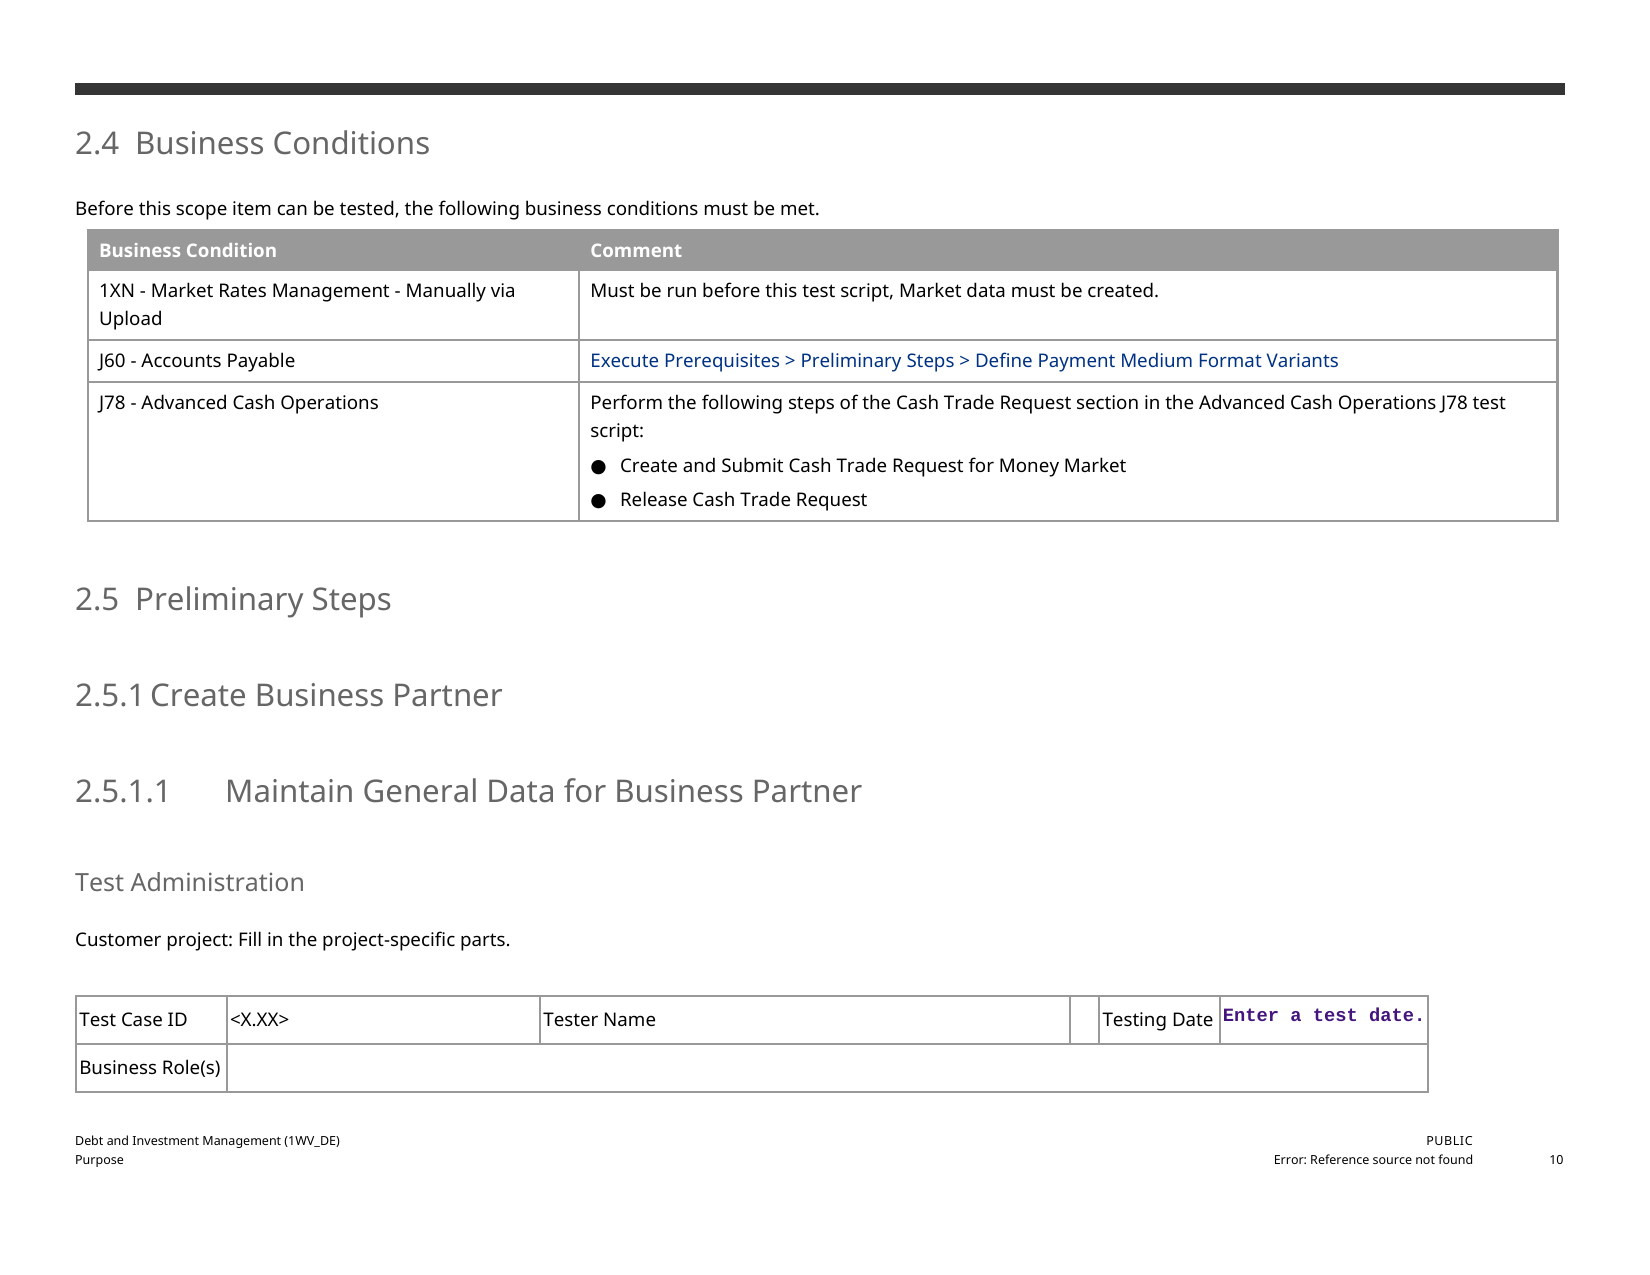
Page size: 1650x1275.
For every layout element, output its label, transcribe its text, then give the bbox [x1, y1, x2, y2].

text Before this scope item can be tested, the following business conditions must be met. [75, 195, 1565, 221]
subtitle Create Business Partner [75, 676, 1565, 714]
table_cell Execute Prerequisites > Preliminary Steps > Define Payment Medium Format Variants [580, 341, 1556, 381]
table_cell Perform the following steps of the Cash Trade Request section in the Advanced Cash Operations J78 test script: Create and Submit Cash Trade Request for Money Market Release Cash Trade Request [580, 383, 1556, 520]
table_cell 1XN - Market Rates Management - Manually via Upload [89, 271, 578, 339]
table_header <X.XX> [228, 997, 539, 1043]
table_cell J78 - Advanced Cash Operations [89, 383, 578, 520]
subtitle Preliminary Steps [75, 580, 1565, 618]
table_cell Must be run before this test script, Market data must be created. [580, 271, 1556, 339]
title Test Administration [75, 868, 1565, 897]
text Customer project: Fill in the project-specific parts. [75, 926, 1565, 952]
table_cell J60 - Accounts Payable [89, 341, 578, 381]
table_cell [228, 1045, 1427, 1091]
table_header Testing Date [1100, 997, 1219, 1043]
table_header Test Case ID [77, 997, 226, 1043]
table_header Tester Name [541, 997, 1069, 1043]
subtitle Business Conditions [75, 124, 1565, 162]
table_cell Business Role(s) [77, 1045, 226, 1091]
subtitle Maintain General Data for Business Partner [75, 772, 1565, 809]
table_header [1071, 997, 1098, 1043]
table_header Business Condition [89, 231, 578, 269]
table_header Enter a test date. [1221, 997, 1427, 1043]
table_header Comment [580, 231, 1556, 269]
